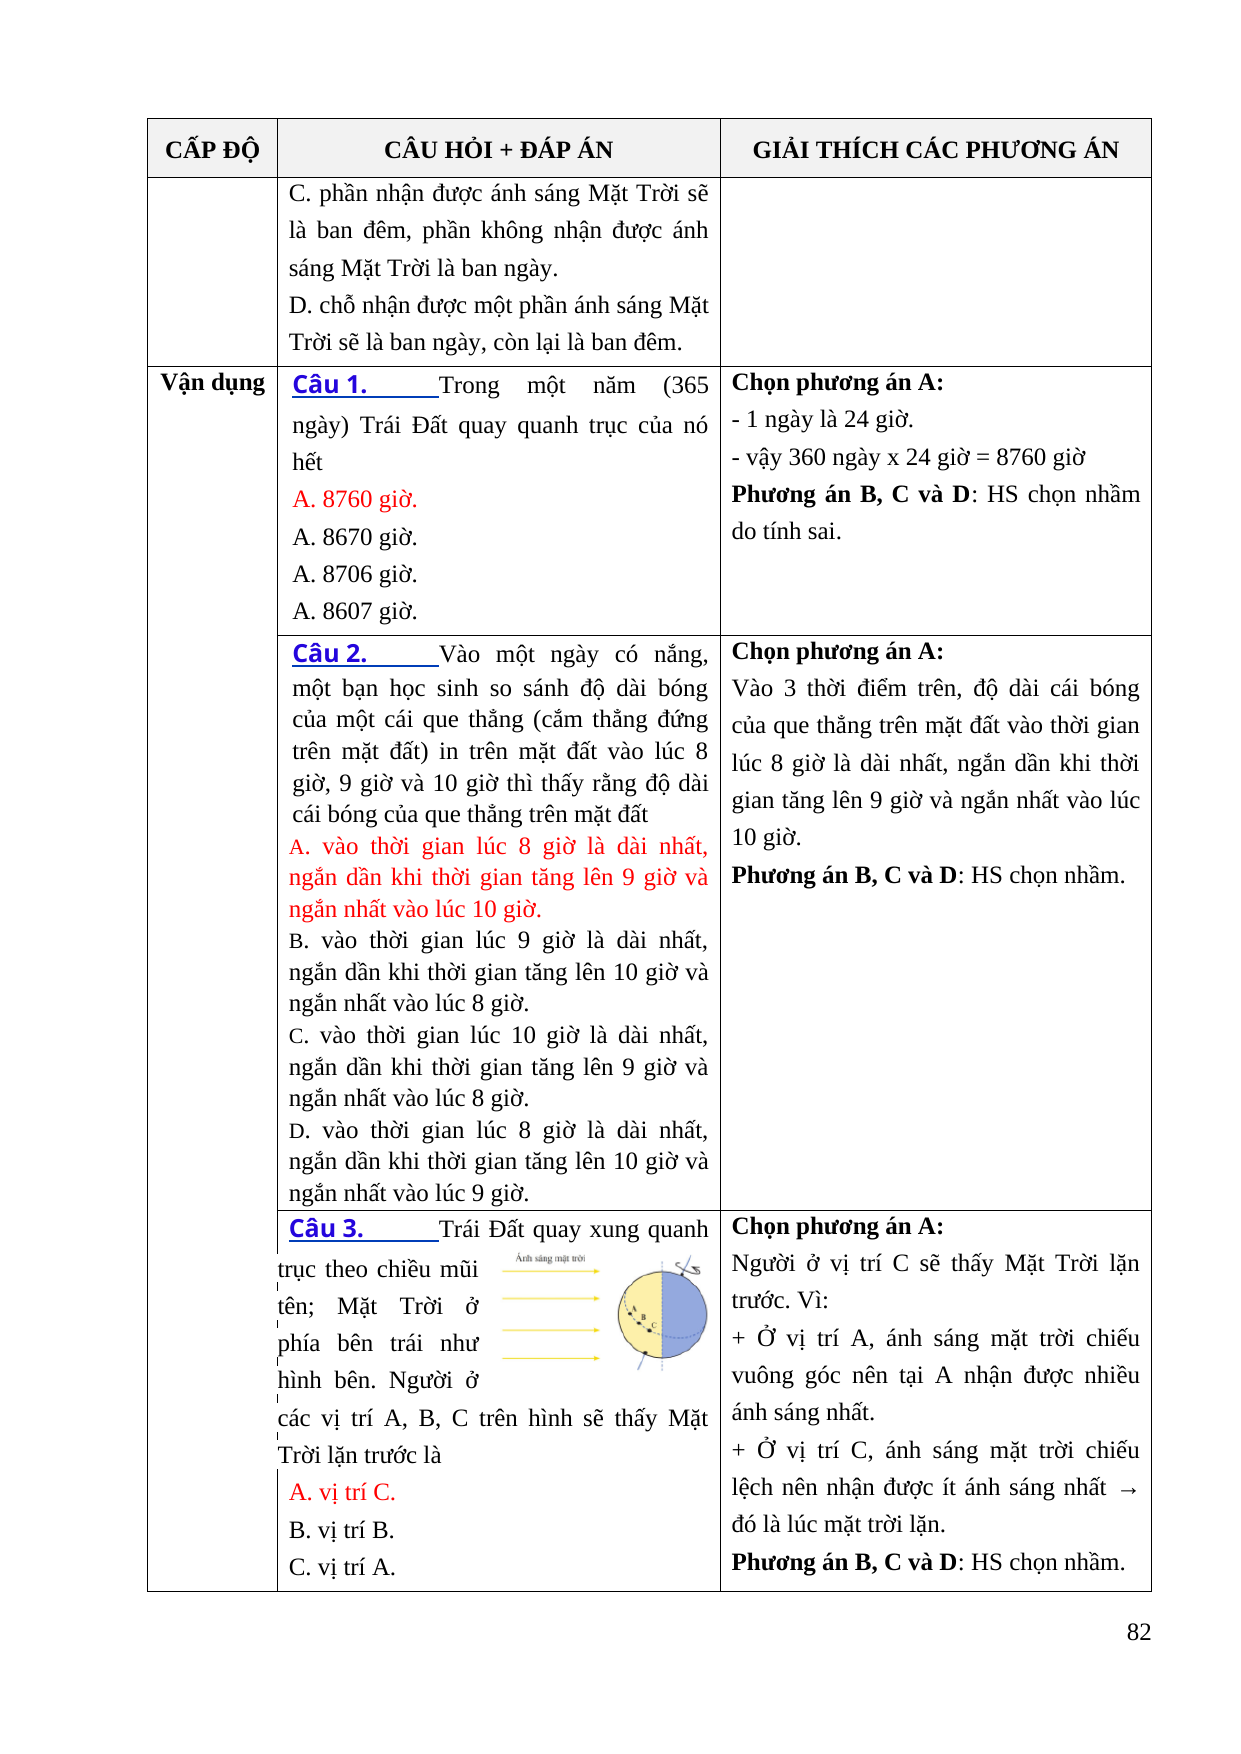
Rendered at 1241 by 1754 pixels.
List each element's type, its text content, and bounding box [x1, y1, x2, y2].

table_header CÂU HỎI + ĐÁP ÁN [278, 119, 720, 177]
table_cell Chọn phương án A: Vào 3 thời điểm trên, độ dài cái bóng của que thẳng trên mặt đất vào thời gian lúc 8 giờ là dài nhất, ngắn dần khi thời gian tăng lên 9 giờ và ngắn nhất vào lúc 10 giờ. Phương án B, C và D: HS chọn nhầm. [721, 636, 1151, 1210]
table_header CẤP ĐỘ [148, 119, 277, 177]
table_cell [721, 178, 1151, 366]
table_cell Vào một ngày có nắng, một bạn học sinh so sánh độ dài bóng của một cái que thẳng (cắm thẳng đứng trên mặt đất) in trên mặt đất vào lúc 8 giờ, 9 giờ và 10 giờ thì thấy rằng độ dài cái bóng của que thẳng trên mặt đất A. vào thời gian lúc 8 giờ là dài nhất, ngắn dần khi thời gian tăng lên 9 giờ và ngắn nhất vào lúc 10 giờ. B. vào thời gian lúc 9 giờ là dài nhất, ngắn dần khi thời gian tăng lên 10 giờ và ngắn nhất vào lúc 8 giờ. C. vào thời gian lúc 10 giờ là dài nhất, ngắn dần khi thời gian tăng lên 9 giờ và ngắn nhất vào lúc 8 giờ. D. vào thời gian lúc 8 giờ là dài nhất, ngắn dần khi thời gian tăng lên 10 giờ và ngắn nhất vào lúc 9 giờ. [278, 636, 720, 1210]
picture [497, 1247, 708, 1373]
table_cell Trong một năm (365 ngày) Trái Đất quay quanh trục của nó hết A. 8760 giờ. A. 8670 giờ. A. 8706 giờ. A. 8607 giờ. [278, 367, 720, 635]
table_header GIẢI THÍCH CÁC PHƯƠNG ÁN [721, 119, 1151, 177]
table_cell Chọn phương án A: - 1 ngày là 24 giờ. - vậy 360 ngày x 24 giờ = 8760 giờ Phương án B, C và D: HS chọn nhầm do tính sai. [721, 367, 1151, 635]
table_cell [278, 178, 720, 366]
table_cell Vận dụng [148, 367, 277, 1591]
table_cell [721, 1211, 1151, 1591]
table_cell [278, 1211, 720, 1591]
